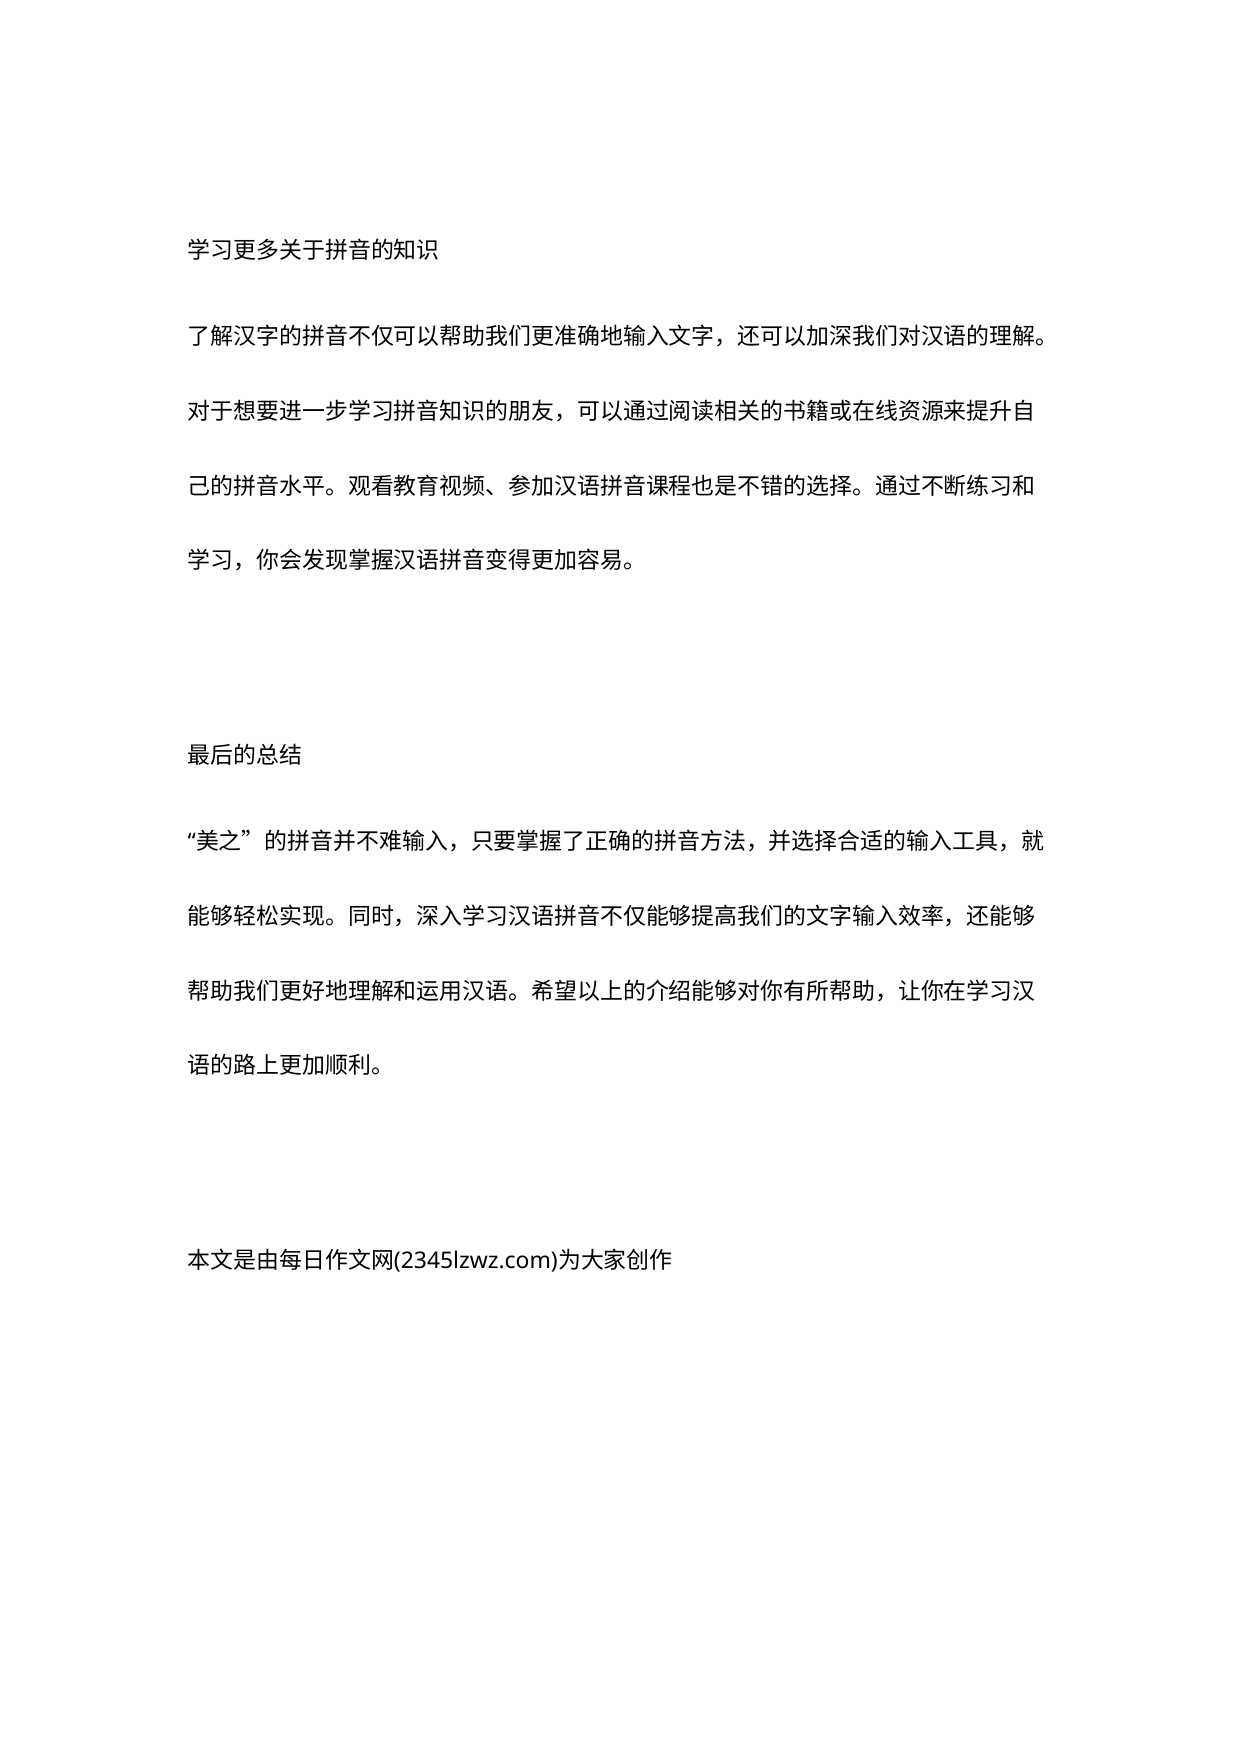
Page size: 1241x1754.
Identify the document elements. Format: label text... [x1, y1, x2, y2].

text 本文是由每日作文网(2345lzwz.com)为大家创作 [187, 1226, 1053, 1291]
text “美之”的拼音并不难输入，只要掌握了正确的拼音方法，并选择合适的输入工具，就能够轻松实现。同时，深入学习汉语拼音不仅能够提高我们的文字输入效率，还能够帮助我们更好地理解和运用汉语。希望以上的介绍能够对你有所帮助，让你在学习汉语的路上更加顺利。 [187, 807, 1053, 1096]
text 了解汉字的拼音不仅可以帮助我们更准确地输入文字，还可以加深我们对汉语的理解。对于想要进一步学习拼音知识的朋友，可以通过阅读相关的书籍或在线资源来提升自己的拼音水平。观看教育视频、参加汉语拼音课程也是不错的选择。通过不断练习和学习，你会发现掌握汉语拼音变得更加容易。 [187, 302, 1053, 591]
text 学习更多关于拼音的知识 [187, 216, 1053, 281]
text 最后的总结 [187, 721, 1053, 786]
